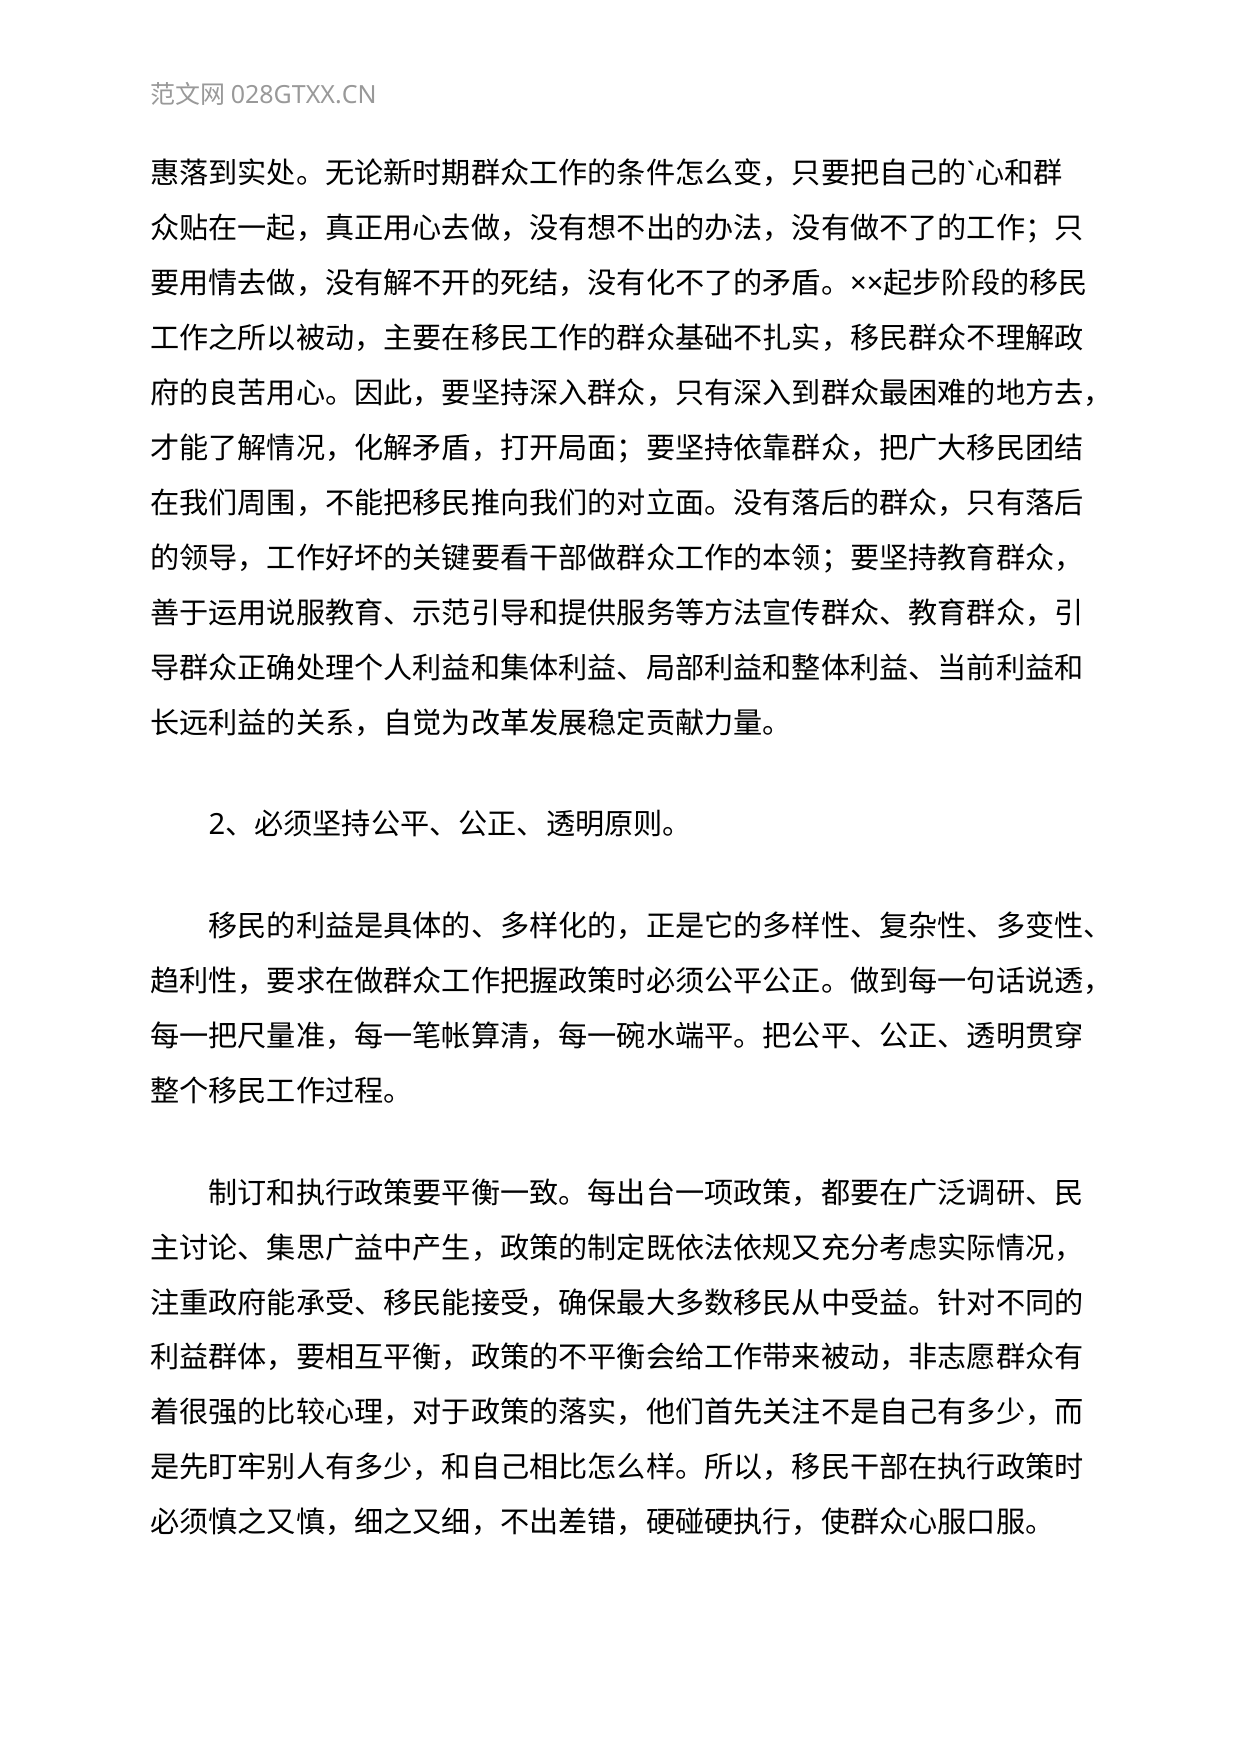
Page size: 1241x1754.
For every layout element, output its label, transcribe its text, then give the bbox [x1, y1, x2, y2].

text 制订和执行政策要平衡一致。每出台一项政策，都要在广泛调研、民主讨论、集思广益中产生，政策的制定既依法依规又充分考虑实际情况，注重政府能承受、移民能接受，确保最大多数移民从中受益。针对不同的利益群体，要相互平衡，政策的不平衡会给工作带来被动，非志愿群众有着很强的比较心理，对于政策的落实，他们首先关注不是自己有多少，而是先盯牢别人有多少，和自己相比怎么样。所以，移民干部在执行政策时必须慎之又慎，细之又细，不出差错，硬碰硬执行，使群众心服口服。 [150, 1169, 1090, 1541]
text 2、必须坚持公平、公正、透明原则。 [150, 801, 1090, 843]
text 移民的利益是具体的、多样化的，正是它的多样性、复杂性、多变性、趋利性，要求在做群众工作把握政策时必须公平公正。做到每一句话说透，每一把尺量准，每一笔帐算清，每一碗水端平。把公平、公正、透明贯穿整个移民工作过程。 [150, 903, 1090, 1110]
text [150, 150, 1090, 741]
